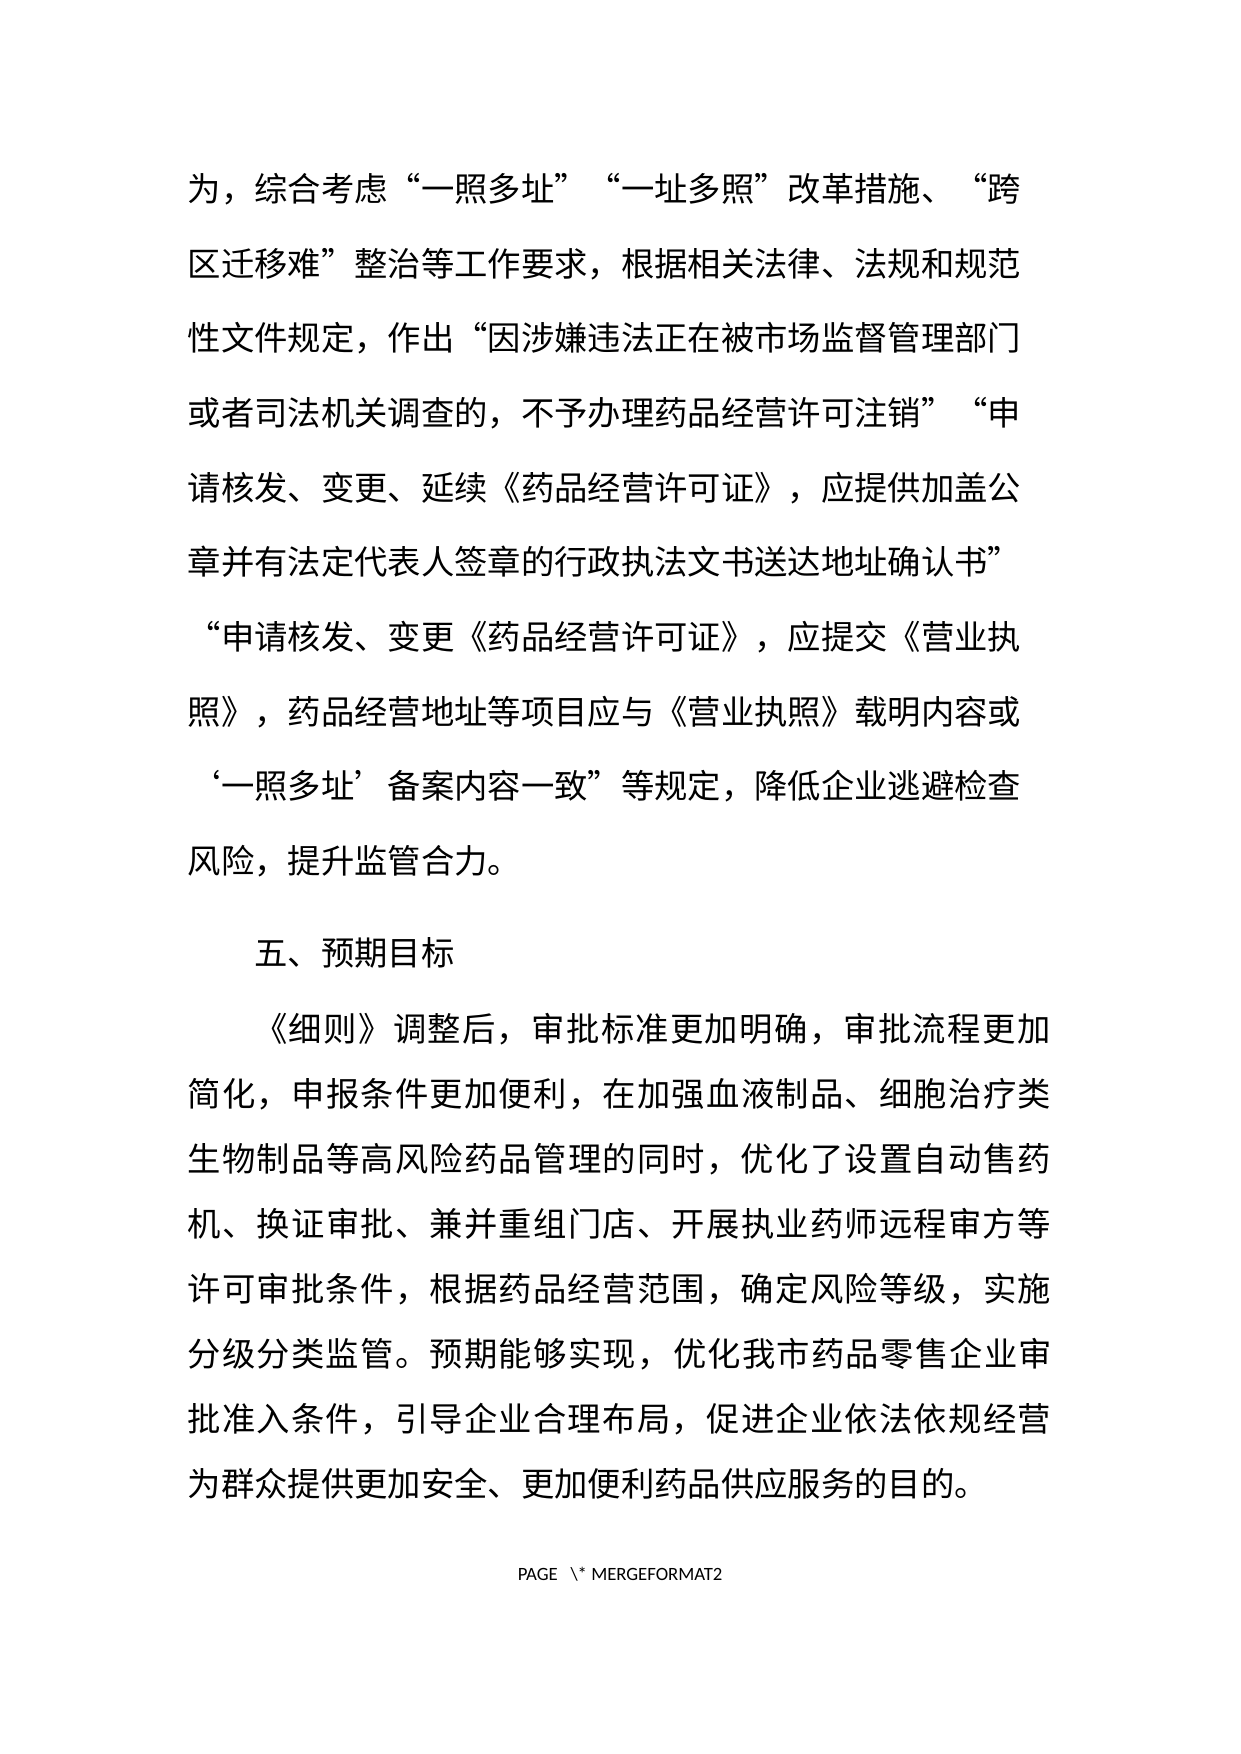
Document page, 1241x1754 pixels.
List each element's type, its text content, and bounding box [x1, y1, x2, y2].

text 五、预期目标 [187, 915, 1053, 978]
text 《细则》调整后，审批标准更加明确，审批流程更加简化，申报条件更加便利，在加强血液制品、细胞治疗类生物制品等高风险药品管理的同时，优化了设置自动售药机、换证审批、兼并重组门店、开展执业药师远程审方等许可审批条件，根据药品经营范围，确定风险等级，实施分级分类监管。预期能够实现，优化我市药品零售企业审批准入条件，引导企业合理布局，促进企业依法依规经营，为群众提供更加安全、更加便利药品供应服务的目的。 [187, 994, 1053, 1514]
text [187, 154, 1053, 891]
